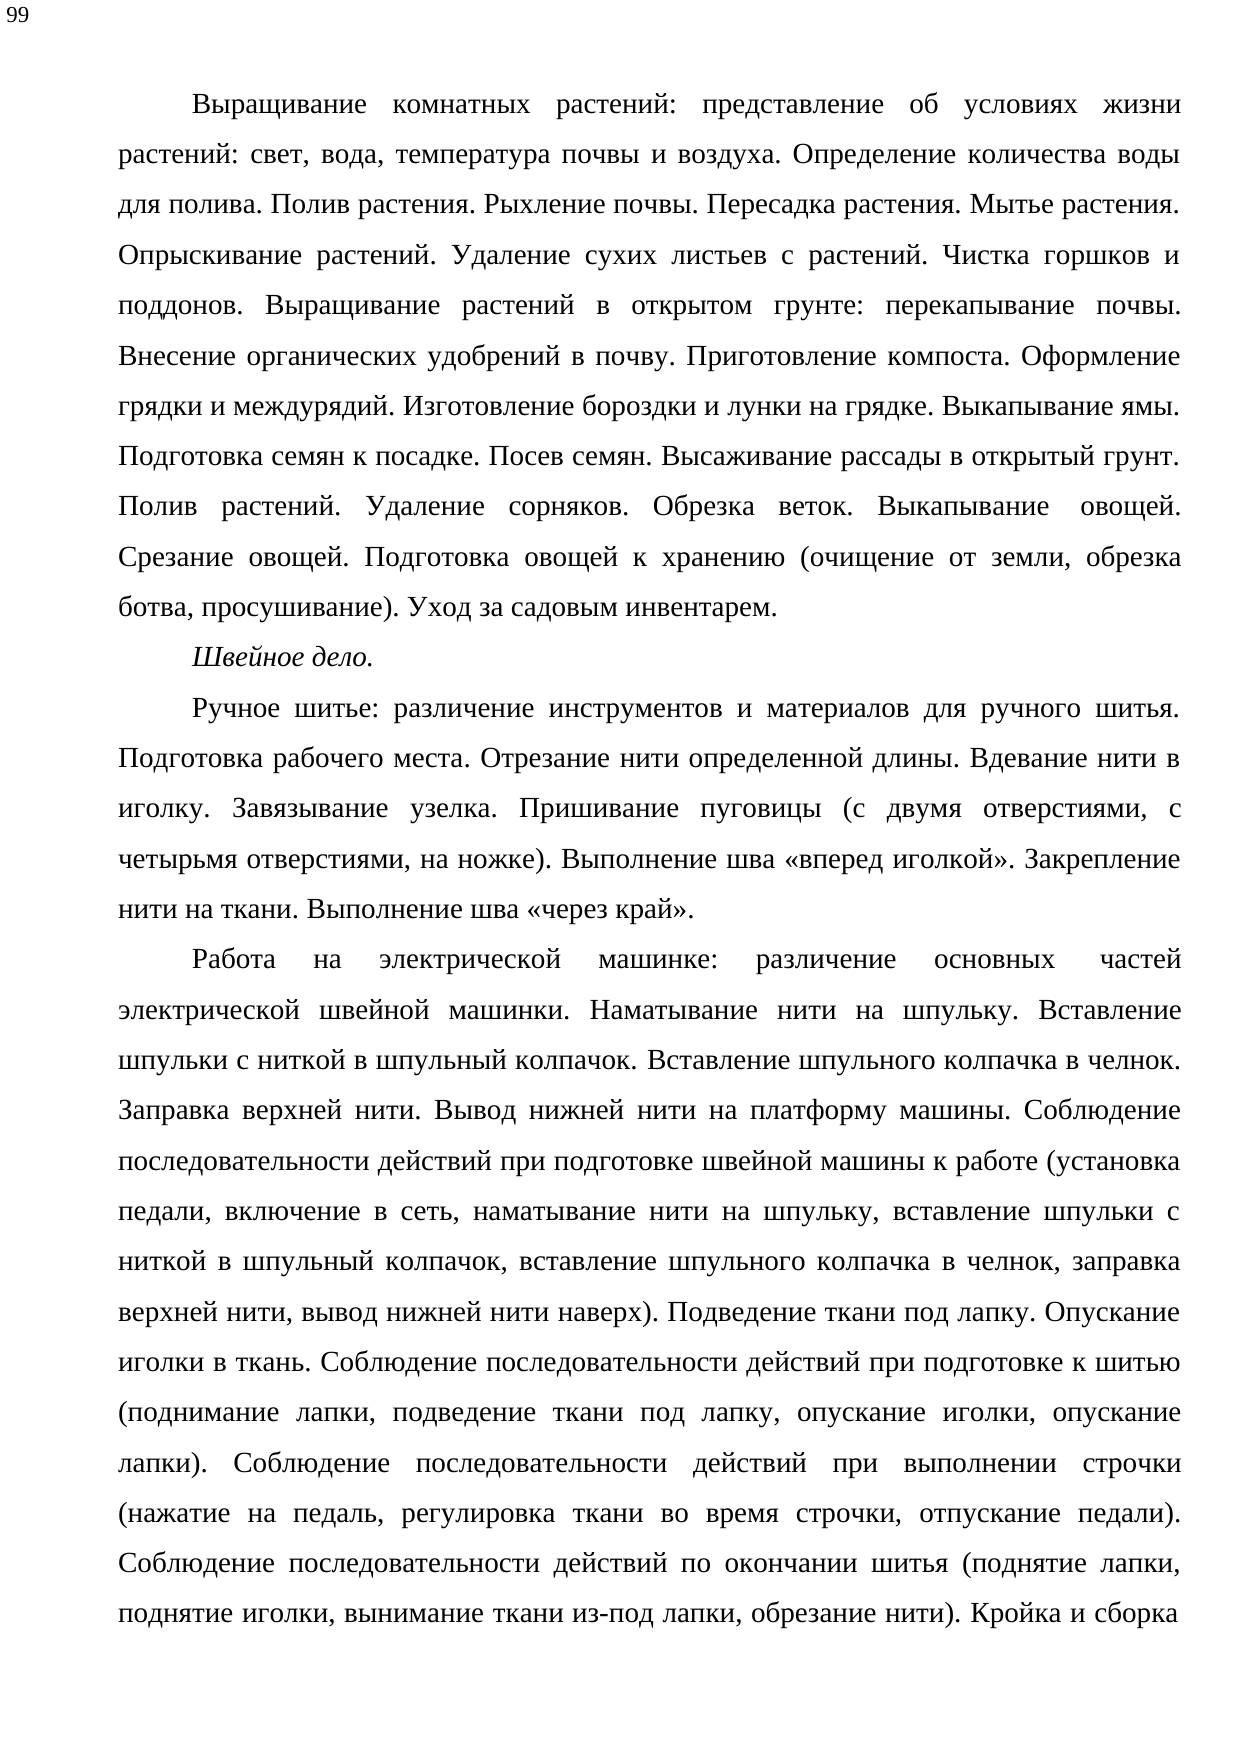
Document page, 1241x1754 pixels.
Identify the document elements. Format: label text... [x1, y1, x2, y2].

text Ручное шитье: различение инструментов и материалов для ручного шитья. Подготовка рабочего места. Отрезание нити определенной длины. Вдевание нити в иголку. Завязывание узелка. Пришивание пуговицы (с двумя отверстиями, с четырьмя отверстиями, на ножке). Выполнение шва «вперед иголкой». Закрепление нити на ткани. Выполнение шва «через край». [118, 690, 1181, 924]
text Работа на электрической машинке: различение основных частей электрической швейной машинки. Наматывание нити на шпульку. Вставление шпульки с ниткой в шпульный колпачок. Вставление шпульного колпачка в челнок. Заправка верхней нити. Вывод нижней нити на платформу машины. Соблюдение последовательности действий при подготовке швейной машины к работе (установка педали, включение в сеть, наматывание нити на шпульку, вставление шпульки с ниткой в шпульный колпачок, вставление шпульного колпачка в челнок, заправка верхней нити, вывод нижней нити наверх). Подведение ткани под лапку. Опускание иголки в ткань. Соблюдение последовательности действий при подготовке к шитью (поднимание лапки, подведение ткани под лапку, опускание иголки, опускание лапки). Соблюдение последовательности действий при выполнении строчки (нажатие на педаль, регулировка ткани во время строчки, отпускание педали). Соблюдение последовательности действий по окончании шитья (поднятие лапки, поднятие иголки, вынимание ткани из-под лапки, обрезание нити). Кройка и сборка [118, 942, 1182, 1629]
text Швейное дело. [192, 639, 1205, 673]
text Выращивание комнатных растений: представление об условиях жизни растений: свет, вода, температура почвы и воздуха. Определение количества воды для полива. Полив растения. Рыхление почвы. Пересадка растения. Мытье растения. Опрыскивание растений. Удаление сухих листьев с растений. Чистка горшков и поддонов. Выращивание растений в открытом грунте: перекапывание почвы. Внесение органических удобрений в почву. Приготовление компоста. Оформление грядки и междурядий. Изготовление бороздки и лунки на грядке. Выкапывание ямы. Подготовка семян к посадке. Посев семян. Высаживание рассады в открытый грунт. Полив растений. Удаление сорняков. Обрезка веток. Выкапывание овощей. Срезание овощей. Подготовка овощей к хранению (очищение от земли, обрезка ботва, просушивание). Уход за садовым инвентарем. [118, 86, 1181, 623]
